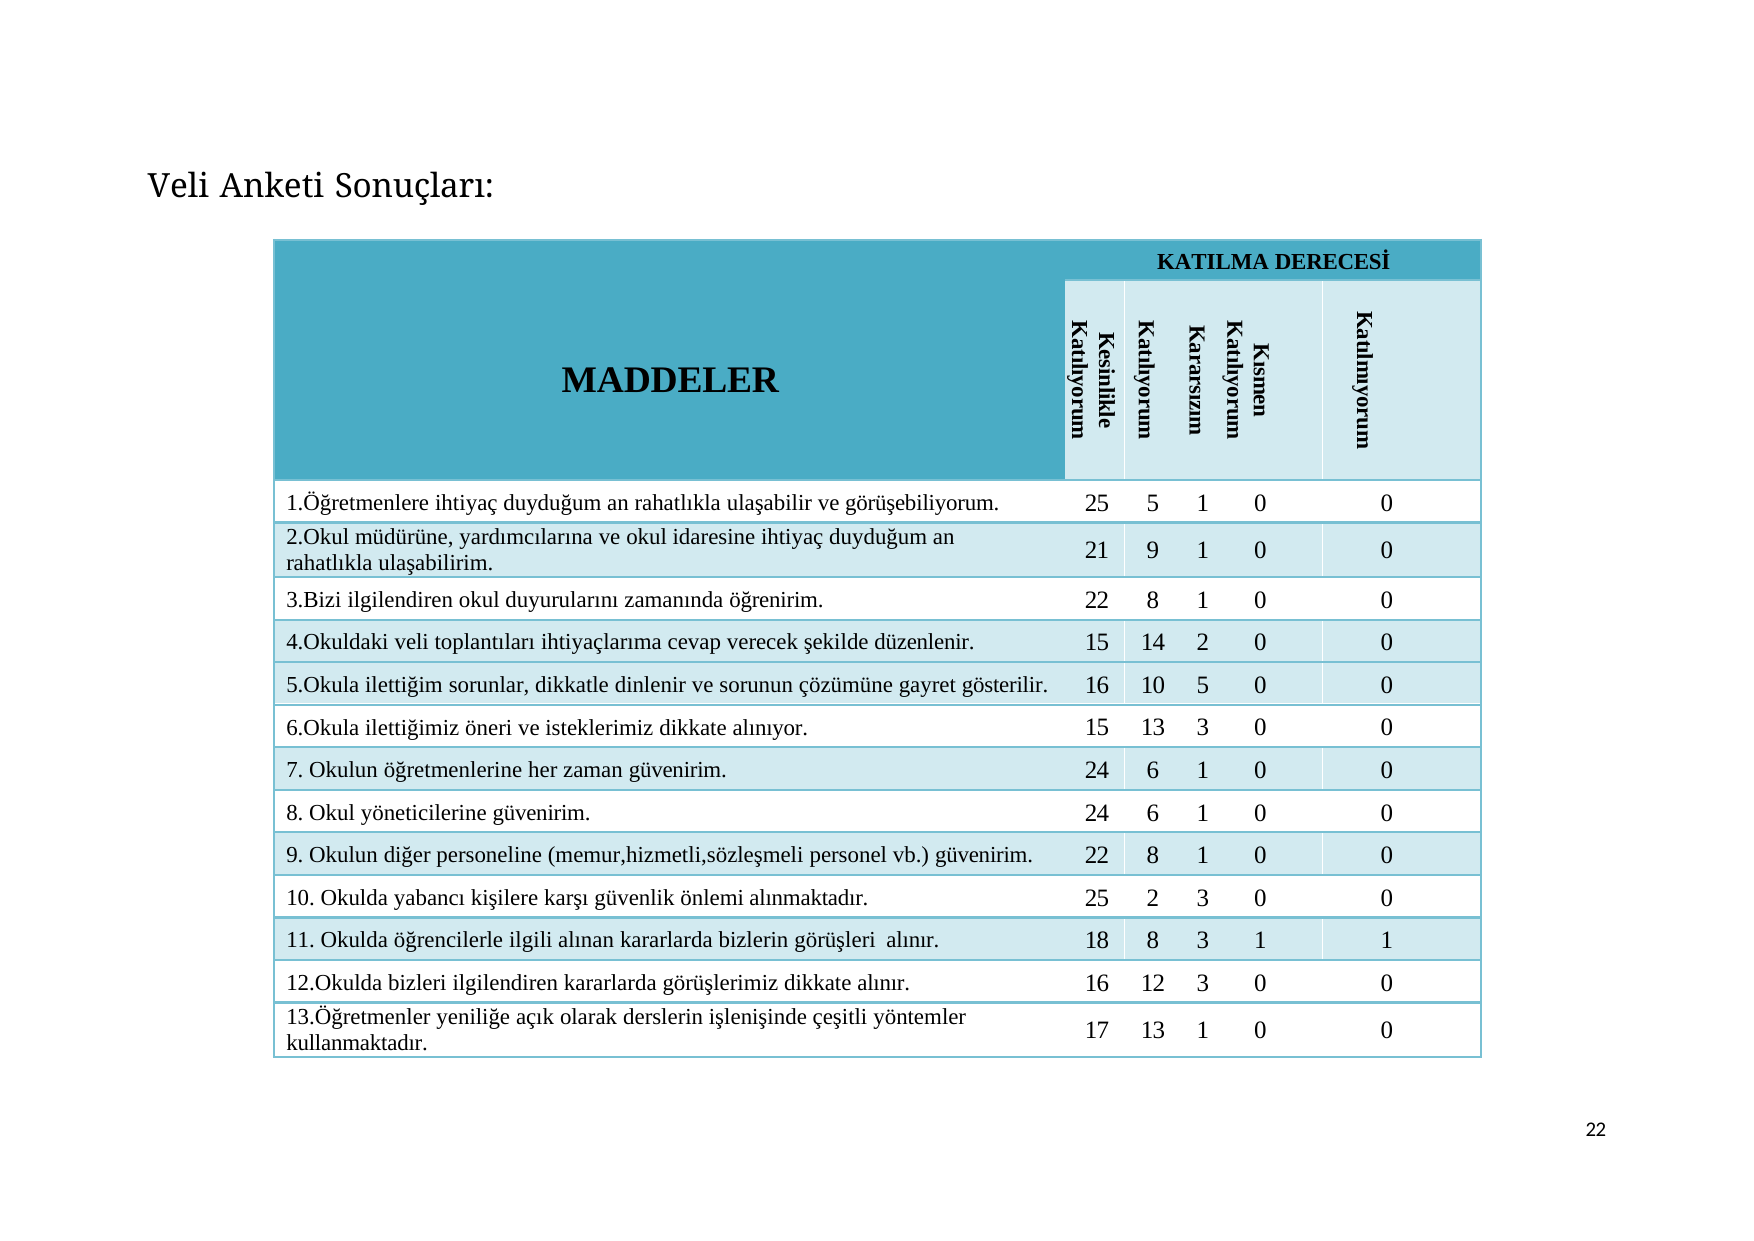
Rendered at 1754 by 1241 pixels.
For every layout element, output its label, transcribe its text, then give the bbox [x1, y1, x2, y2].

table_cell 1 [1174, 578, 1218, 618]
table_cell 0 [1323, 748, 1480, 789]
table_cell 0 [1323, 833, 1480, 874]
table_cell 0 [1323, 706, 1480, 746]
table_cell 0 [1218, 578, 1322, 618]
table_cell 0 [1218, 961, 1322, 1001]
table_cell 18 [1065, 919, 1124, 959]
table_cell 2 [1174, 621, 1218, 661]
table_cell 3 [1174, 919, 1218, 959]
table_cell 7. Okulun öğretmenlerine her zaman güvenirim. [275, 748, 1065, 789]
table_cell 13 [1125, 706, 1174, 746]
table_cell 0 [1323, 791, 1480, 831]
table_cell 3 [1174, 961, 1218, 1001]
table_cell 1.Öğretmenlere ihtiyaç duyduğum an rahatlıkla ulaşabilir ve görüşebiliyorum. [275, 481, 1065, 521]
table_cell Katılmıyorum [1323, 281, 1480, 479]
table_cell Kararsızım [1174, 281, 1218, 479]
table_cell 12 [1125, 961, 1174, 1001]
table_cell 1 [1174, 1004, 1218, 1056]
table_cell 4.Okuldaki veli toplantıları ihtiyaçlarıma cevap verecek şekilde düzenlenir. [275, 621, 1065, 661]
table_cell 1 [1174, 833, 1218, 874]
table_cell 5 [1174, 663, 1218, 703]
table_cell Katılıyorum [1125, 281, 1174, 479]
table_cell 14 [1125, 621, 1174, 661]
table_cell 8 [1125, 919, 1174, 959]
table_cell 8 [1125, 578, 1174, 618]
table_cell 0 [1323, 621, 1480, 661]
table_cell 16 [1065, 961, 1124, 1001]
table_cell 12.Okulda bizleri ilgilendiren kararlarda görüşlerimiz dikkate alınır. [275, 961, 1065, 1001]
table_cell 9. Okulun diğer personeline (memur,hizmetli,sözleşmeli personel vb.) güvenirim. [275, 833, 1065, 874]
table_cell 5 [1125, 481, 1174, 521]
table_cell 15 [1065, 621, 1124, 661]
table_cell 0 [1218, 663, 1322, 703]
table_cell 6.Okula ilettiğimiz öneri ve isteklerimiz dikkate alınıyor. [275, 706, 1065, 746]
table_cell 0 [1218, 1004, 1322, 1056]
table_cell 25 [1065, 876, 1124, 916]
table_header KATILMA DERECESİ [1065, 241, 1480, 279]
table_cell 21 [1065, 524, 1124, 576]
table_cell 2 [1125, 876, 1174, 916]
table_cell 13.Öğretmenler yeniliğe açık olarak derslerin işlenişinde çeşitli yöntemler kullanmaktadır. [275, 1004, 1065, 1056]
table_cell 3 [1174, 706, 1218, 746]
table_cell 17 [1065, 1004, 1124, 1056]
table_cell 6 [1125, 791, 1174, 831]
table_cell 1 [1174, 791, 1218, 831]
table_cell 0 [1218, 524, 1322, 576]
table_cell 25 [1065, 481, 1124, 521]
table_cell 8 [1125, 833, 1174, 874]
table_cell 1 [1174, 524, 1218, 576]
table_cell 0 [1323, 578, 1480, 618]
table_cell 1 [1323, 919, 1480, 959]
table_cell 1 [1174, 748, 1218, 789]
table_cell 0 [1323, 481, 1480, 521]
table_cell 24 [1065, 791, 1124, 831]
table_cell 0 [1218, 748, 1322, 789]
table_cell 0 [1218, 706, 1322, 746]
table_cell 3.Bizi ilgilendiren okul duyurularını zamanında öğrenirim. [275, 578, 1065, 618]
table_cell 15 [1065, 706, 1124, 746]
table_cell 0 [1323, 524, 1480, 576]
table_cell 0 [1218, 791, 1322, 831]
table_cell 3 [1174, 876, 1218, 916]
table_cell 0 [1323, 961, 1480, 1001]
table_cell 9 [1125, 524, 1174, 576]
text Veli Anketi Sonuçları: [147, 162, 1621, 207]
table_cell 2.Okul müdürüne, yardımcılarına ve okul idaresine ihtiyaç duyduğum an rahatlıkla ulaşabilirim. [275, 524, 1065, 576]
table_cell 0 [1323, 663, 1480, 703]
table_cell Kesinlikle Katılıyorum [1065, 281, 1124, 479]
table_header MADDELER [275, 241, 1065, 479]
table_cell 1 [1174, 481, 1218, 521]
table_cell 1 [1218, 919, 1322, 959]
table_cell 5.Okula ilettiğim sorunlar, dikkatle dinlenir ve sorunun çözümüne gayret gösterilir. [275, 663, 1065, 703]
table_cell Kısmen Katılıyorum [1218, 281, 1322, 479]
table_cell 6 [1125, 748, 1174, 789]
table_cell 0 [1218, 621, 1322, 661]
table_cell 22 [1065, 578, 1124, 618]
table_cell 0 [1323, 1004, 1480, 1056]
table_cell 22 [1065, 833, 1124, 874]
table_cell 10. Okulda yabancı kişilere karşı güvenlik önlemi alınmaktadır. [275, 876, 1065, 916]
table_cell 10 [1125, 663, 1174, 703]
table_cell 8. Okul yöneticilerine güvenirim. [275, 791, 1065, 831]
table_cell 13 [1125, 1004, 1174, 1056]
table_cell 0 [1218, 833, 1322, 874]
table_cell 0 [1218, 481, 1322, 521]
table_cell 0 [1218, 876, 1322, 916]
table_cell 24 [1065, 748, 1124, 789]
table_cell 0 [1323, 876, 1480, 916]
table_cell 11. Okulda öğrencilerle ilgili alınan kararlarda bizlerin görüşleri alınır. [275, 919, 1065, 959]
table_cell 16 [1065, 663, 1124, 703]
